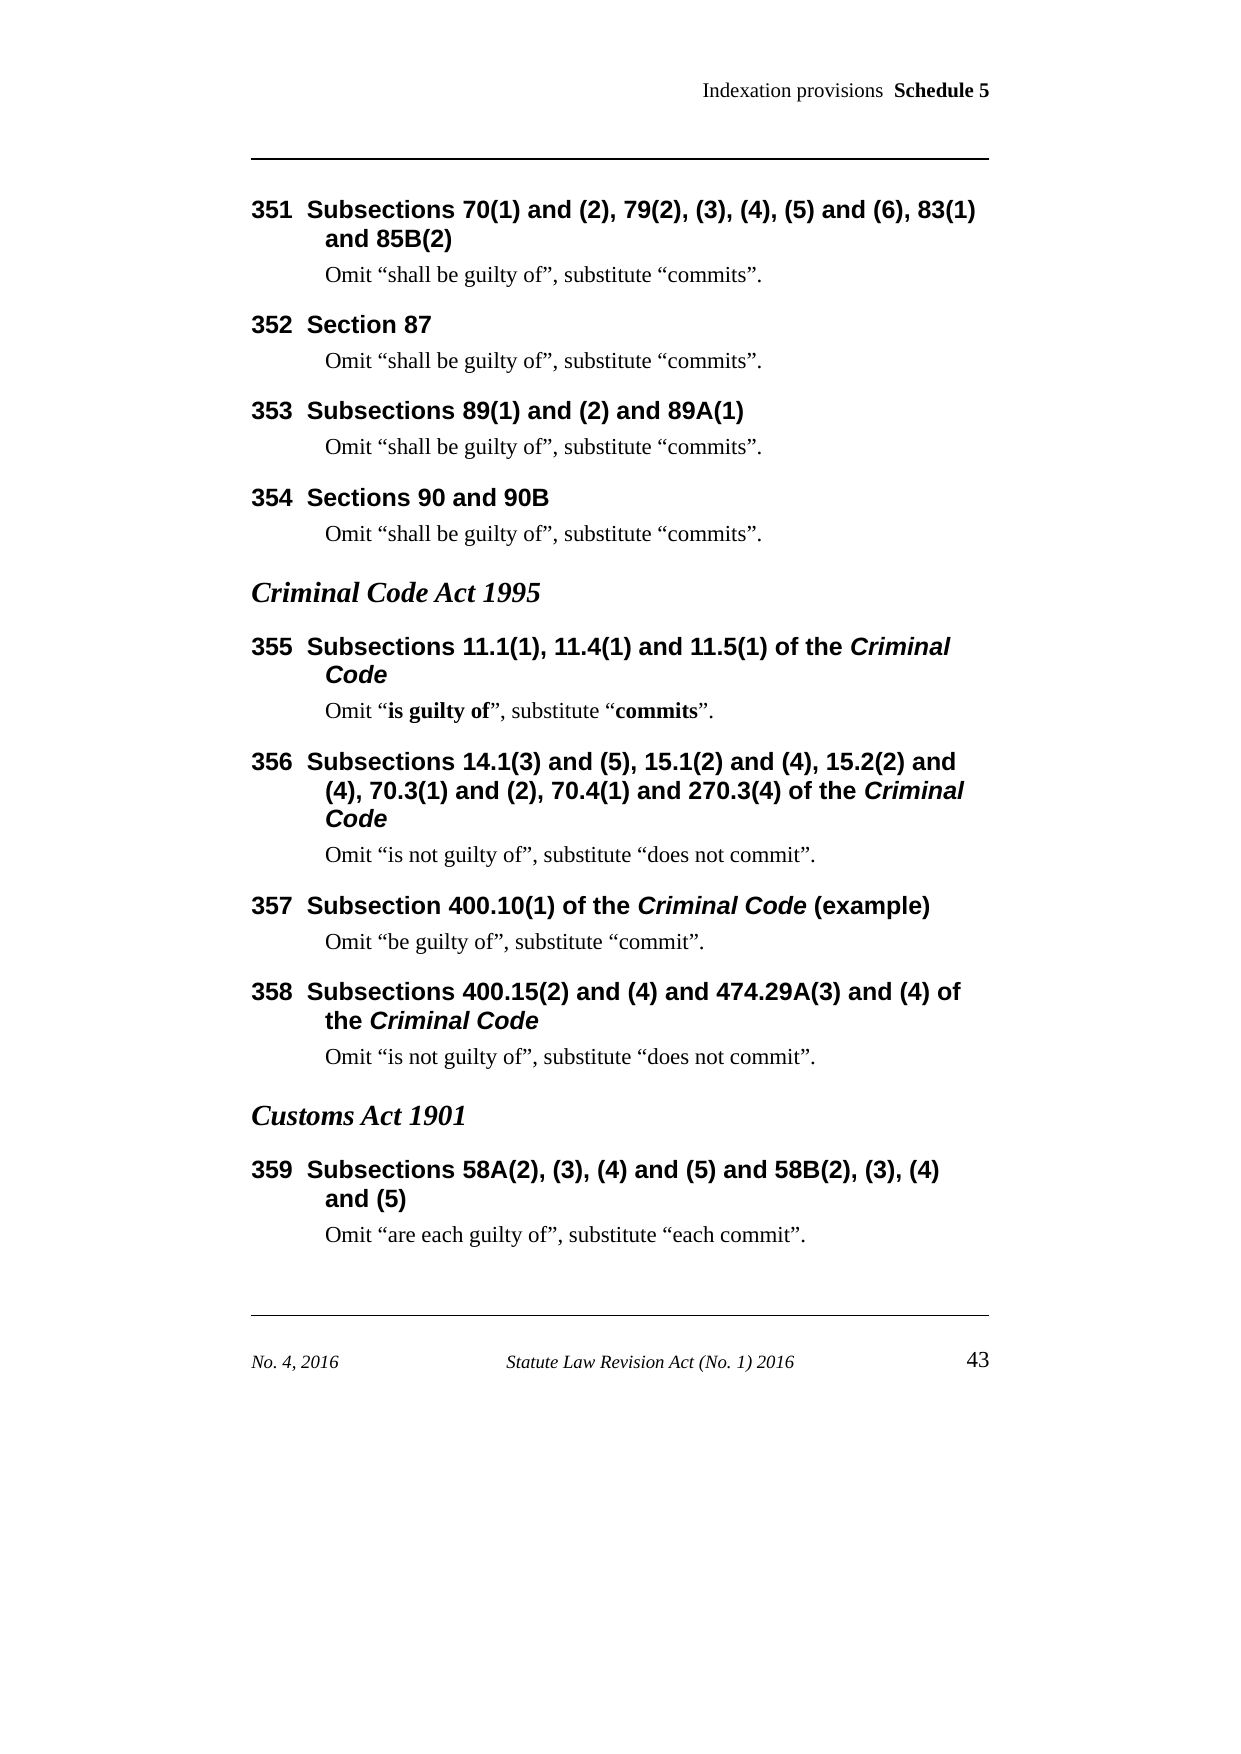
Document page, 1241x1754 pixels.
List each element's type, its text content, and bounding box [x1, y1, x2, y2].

text 358 Subsections 400.15(2) and (4) and 474.29A(3) and (4) of the Criminal Code [251, 977, 989, 1034]
text Omit “shall be guilty of”, substitute “commits”. [325, 433, 989, 460]
text 357 Subsection 400.10(1) of the Criminal Code (example) [251, 891, 989, 919]
text Omit “is not guilty of”, substitute “does not commit”. [325, 1043, 989, 1069]
text Omit “be guilty of”, substitute “commit”. [325, 928, 989, 954]
text 355 Subsections 11.1(1), 11.4(1) and 11.5(1) of the Criminal Code [251, 632, 989, 689]
text 352 Section 87 [251, 310, 989, 339]
text Omit “shall be guilty of”, substitute “commits”. [325, 347, 989, 373]
text Omit “shall be guilty of”, substitute “commits”. [325, 520, 989, 546]
text Criminal Code Act 1995 [251, 575, 989, 609]
text Omit “is guilty of”, substitute “commits”. [325, 698, 989, 724]
text 351 Subsections 70(1) and (2), 79(2), (3), (4), (5) and (6), 83(1) and 85B(2) [251, 195, 989, 252]
text 359 Subsections 58A(2), (3), (4) and (5) and 58B(2), (3), (4) and (5) [251, 1155, 989, 1212]
text 356 Subsections 14.1(3) and (5), 15.1(2) and (4), 15.2(2) and (4), 70.3(1) and (2), 70.4(1) and 270.3(4) of the Criminal Code [251, 747, 989, 833]
text Omit “are each guilty of”, substitute “each commit”. [325, 1221, 989, 1247]
text Omit “is not guilty of”, substitute “does not commit”. [325, 841, 989, 868]
text Customs Act 1901 [251, 1098, 989, 1132]
text 354 Sections 90 and 90B [251, 483, 989, 511]
text 353 Subsections 89(1) and (2) and 89A(1) [251, 396, 989, 425]
text Omit “shall be guilty of”, substitute “commits”. [325, 261, 989, 287]
